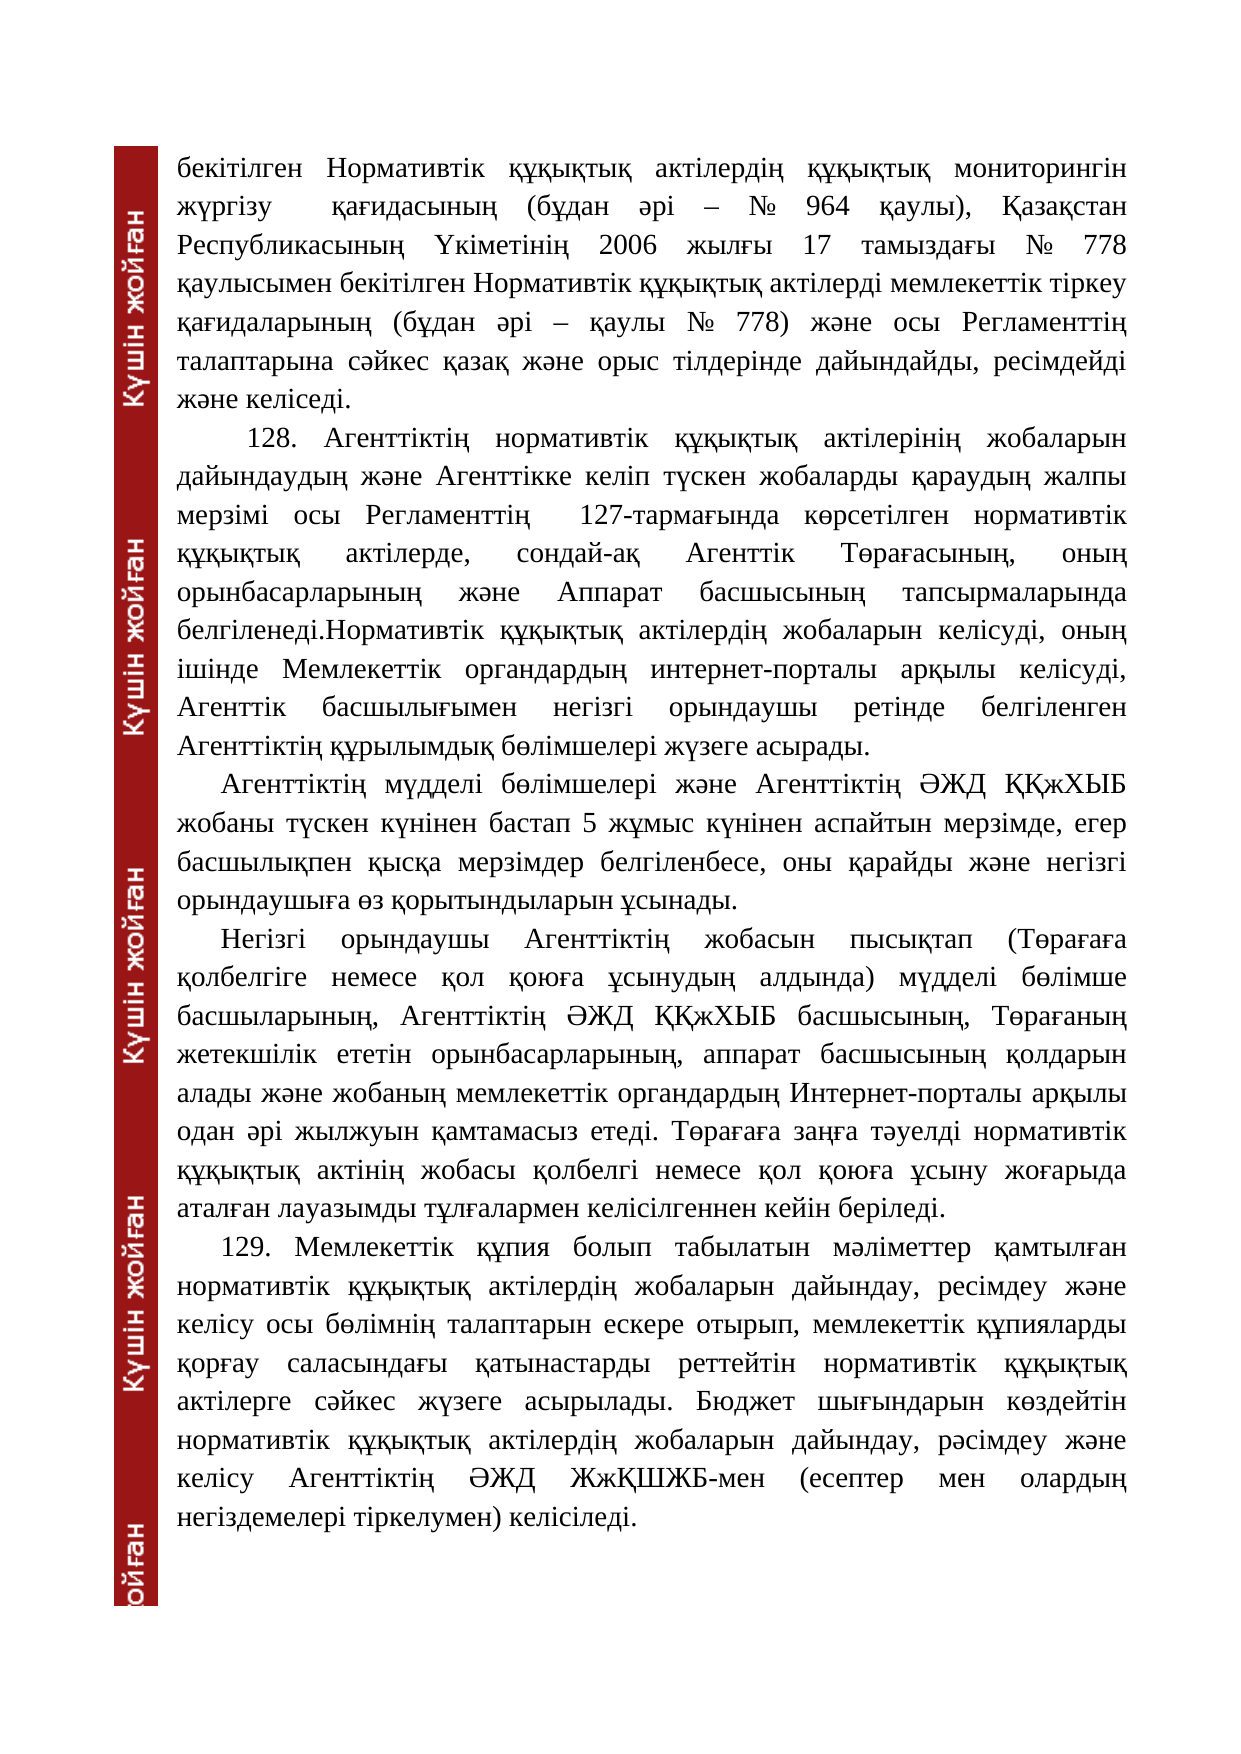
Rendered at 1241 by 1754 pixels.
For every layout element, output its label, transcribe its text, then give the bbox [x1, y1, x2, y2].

picture [114, 1224, 158, 1229]
picture [114, 762, 158, 767]
picture [114, 916, 158, 921]
text 128. Агенттіктің нормативтік құқықтық актілерінің жобаларын дайындаудың және Агенттікке келіп түскен жобаларды қараудың жалпы мерзімі осы Регламенттің 127-тармағында көрсетілген нормативтік құқықтық актілерде, сондай-ақ Агенттік Төрағасының, оның орынбасарларының және Аппарат басшысының тапсырмаларында белгіленеді.Нормативтік құқықтық актілердің жобаларын келісуді, оның ішінде Мемлекеттік органдардың интернет-порталы арқылы келісуді, Агенттік басшылығымен негізгі орындаушы ретінде белгіленген Агенттіктің құрылымдық бөлімшелері жүзеге асырады. [112, 420, 1128, 762]
text 129. Мемлекеттік құпия болып табылатын мәліметтер қамтылған нормативтік құқықтық актілердің жобаларын дайындау, ресімдеу және келісу осы бөлімнің талаптарын ескере отырып, мемлекеттік құпияларды қорғау саласындағы қатынастарды реттейтін нормативтік құқықтық актілерге сәйкес жүзеге асырылады. Бюджет шығындарын көздейтін нормативтік құқықтық актілердің жобаларын дайындау, рәсімдеу және келісу Агенттіктің ӘЖД ЖжҚШЖБ-мен (есептер мен олардың негіздемелері тіркелумен) келісіледі. [112, 1229, 1128, 1532]
picture [114, 146, 158, 150]
text Негізгі орындаушы Агенттіктің жобасын пысықтап (Төрағаға қолбелгіге немесе қол қоюға ұсынудың алдында) мүдделі бөлімше басшыларының, Агенттіктің ӘЖД ҚҚжХЫБ басшысының, Төрағаның жетекшілік ететін орынбасарларының, аппарат басшысының қолдарын алады және жобаның мемлекеттік органдардың Интернет-порталы арқылы одан әрі жылжуын қамтамасыз етеді. Төрағаға заңға тәуелді нормативтік құқықтық актінің жобасы қолбелгі немесе қол қоюға ұсыну жоғарыда аталған лауазымды тұлғалармен келісілгеннен кейін беріледі. [112, 921, 1128, 1224]
picture [114, 1532, 158, 1606]
text Агенттіктің мүдделі бөлімшелері және Агенттіктің ӘЖД ҚҚжХЫБ жобаны түскен күнінен бастап 5 жұмыс күнінен аспайтын мерзімде, егер басшылықпен қысқа мерзімдер белгіленбесе, оны қарайды және негізгі орындаушыға өз қорытындыларын ұсынады. [112, 767, 1128, 916]
picture [114, 415, 158, 420]
